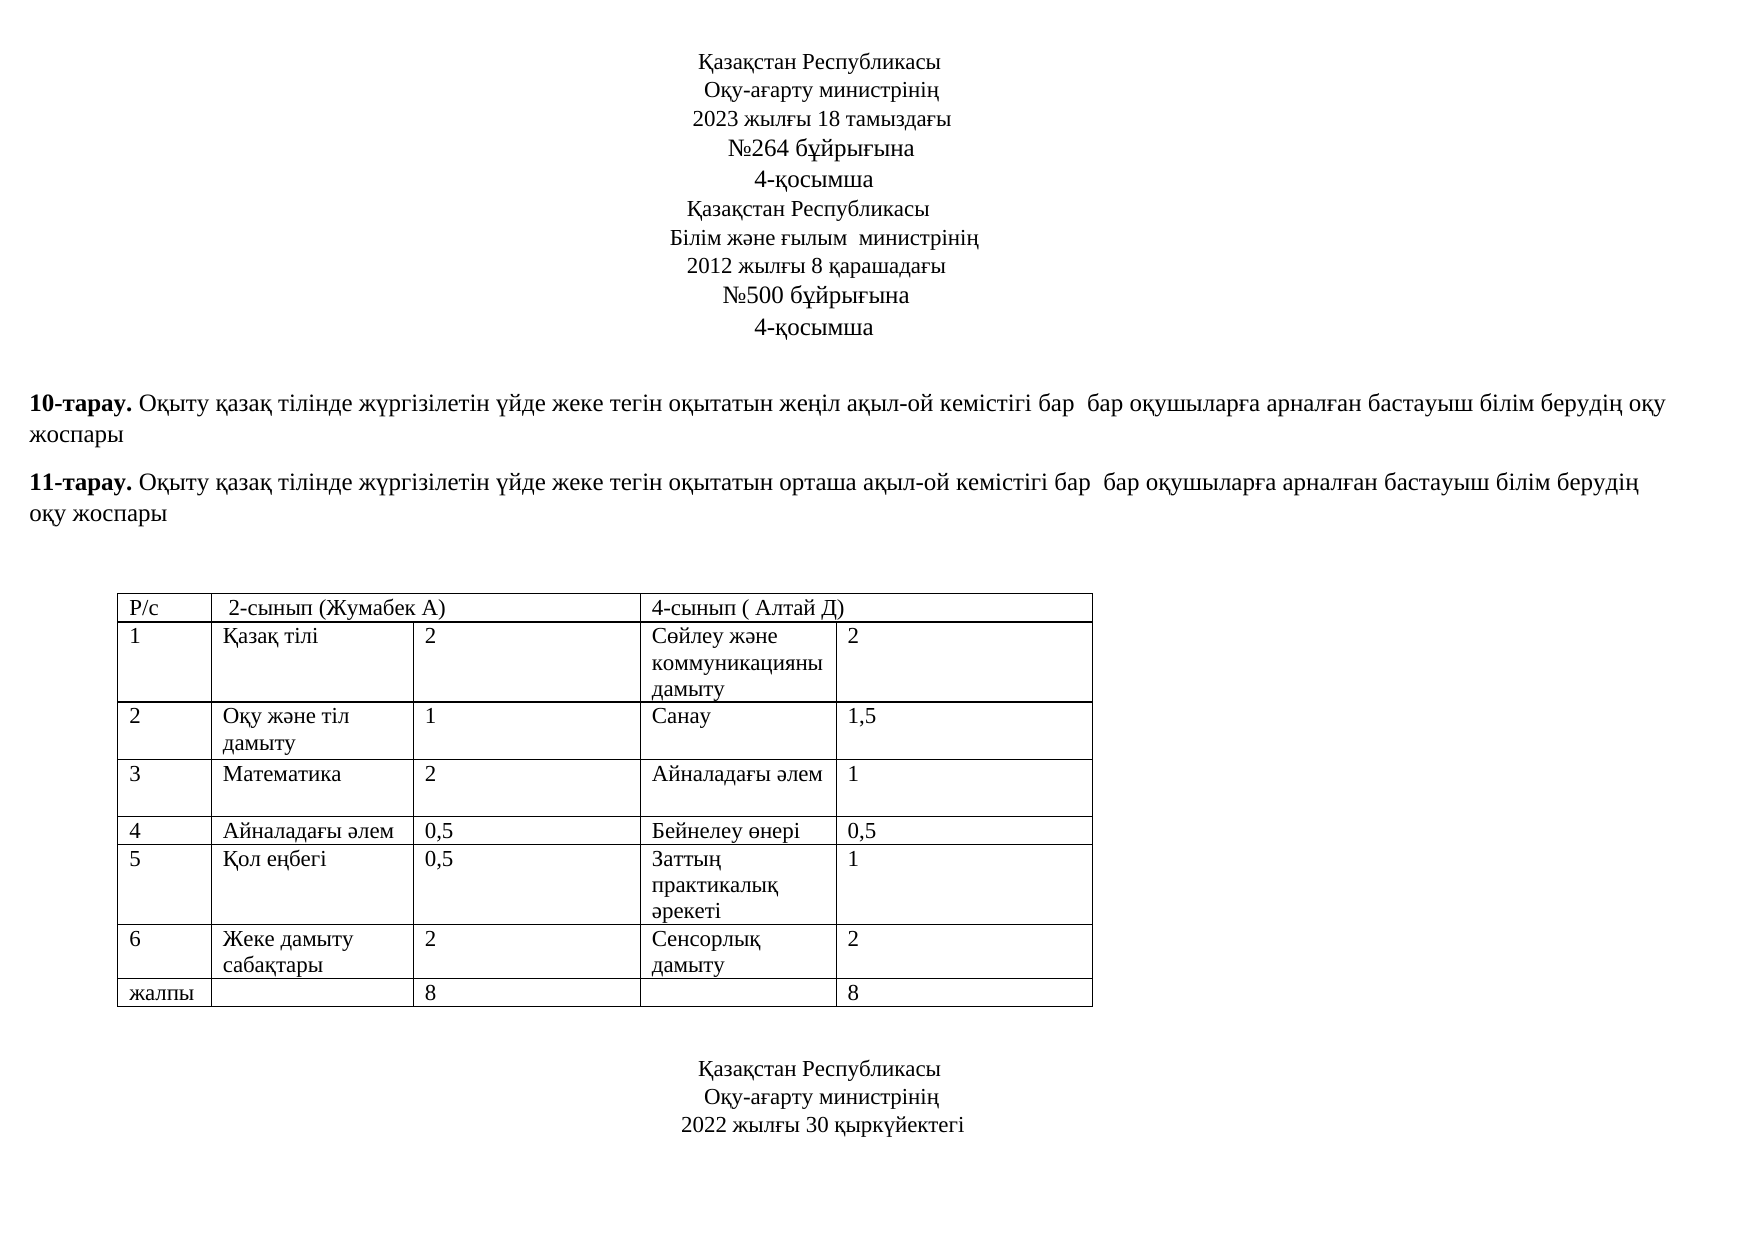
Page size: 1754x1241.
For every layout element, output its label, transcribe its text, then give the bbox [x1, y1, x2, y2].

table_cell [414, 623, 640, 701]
text Қазақстан Республикасы [29, 1054, 1666, 1081]
text Қазақстан Республикасы [29, 195, 1666, 222]
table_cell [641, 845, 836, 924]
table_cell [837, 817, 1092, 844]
text Қазақстан Республикасы [29, 48, 1666, 74]
text 2022 жылғы 30 қыркүйектегі [29, 1111, 1666, 1138]
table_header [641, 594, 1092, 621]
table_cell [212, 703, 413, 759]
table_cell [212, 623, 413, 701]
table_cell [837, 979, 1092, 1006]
text Білім және ғылым министрінің [29, 224, 1666, 250]
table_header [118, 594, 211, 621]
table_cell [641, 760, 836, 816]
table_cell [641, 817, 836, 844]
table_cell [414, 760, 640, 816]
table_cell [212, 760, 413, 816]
text 2023 жылғы 18 тамыздағы [29, 105, 1666, 131]
text 10-тарау. Оқыту қазақ тілінде жүргізілетін үйде жеке тегін оқытатын жеңіл ақыл-ой кемістігі бар бар оқушыларға арналған бастауыш білім берудің оқу жоспары [29, 388, 1666, 448]
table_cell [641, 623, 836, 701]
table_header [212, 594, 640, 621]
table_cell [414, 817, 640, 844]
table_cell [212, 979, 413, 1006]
text Оқу-ағарту министрінің [29, 1083, 1666, 1109]
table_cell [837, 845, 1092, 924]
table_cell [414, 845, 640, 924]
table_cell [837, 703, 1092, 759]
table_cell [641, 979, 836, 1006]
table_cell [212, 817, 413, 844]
text №264 бұйрығына [29, 133, 1666, 162]
text 11-тарау. Оқыту қазақ тілінде жүргізілетін үйде жеке тегін оқытатын орташа ақыл-ой кемістігі бар бар оқушыларға арналған бастауыш білім берудің оқу жоспары [29, 467, 1666, 527]
text 2012 жылғы 8 қарашадағы [29, 252, 1666, 278]
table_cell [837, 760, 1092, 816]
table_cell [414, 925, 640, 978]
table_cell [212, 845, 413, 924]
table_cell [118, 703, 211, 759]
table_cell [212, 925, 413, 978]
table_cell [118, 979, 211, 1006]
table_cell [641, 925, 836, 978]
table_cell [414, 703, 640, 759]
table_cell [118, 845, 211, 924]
text №500 бұйрығына [29, 281, 1666, 309]
text 4-қосымша [29, 164, 1666, 193]
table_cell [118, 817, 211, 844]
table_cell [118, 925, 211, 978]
text 4-қосымша [29, 312, 1666, 340]
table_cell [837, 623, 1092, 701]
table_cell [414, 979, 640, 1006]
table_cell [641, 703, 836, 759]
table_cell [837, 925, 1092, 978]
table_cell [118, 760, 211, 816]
text Оқу-ағарту министрінің [29, 76, 1666, 103]
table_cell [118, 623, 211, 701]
